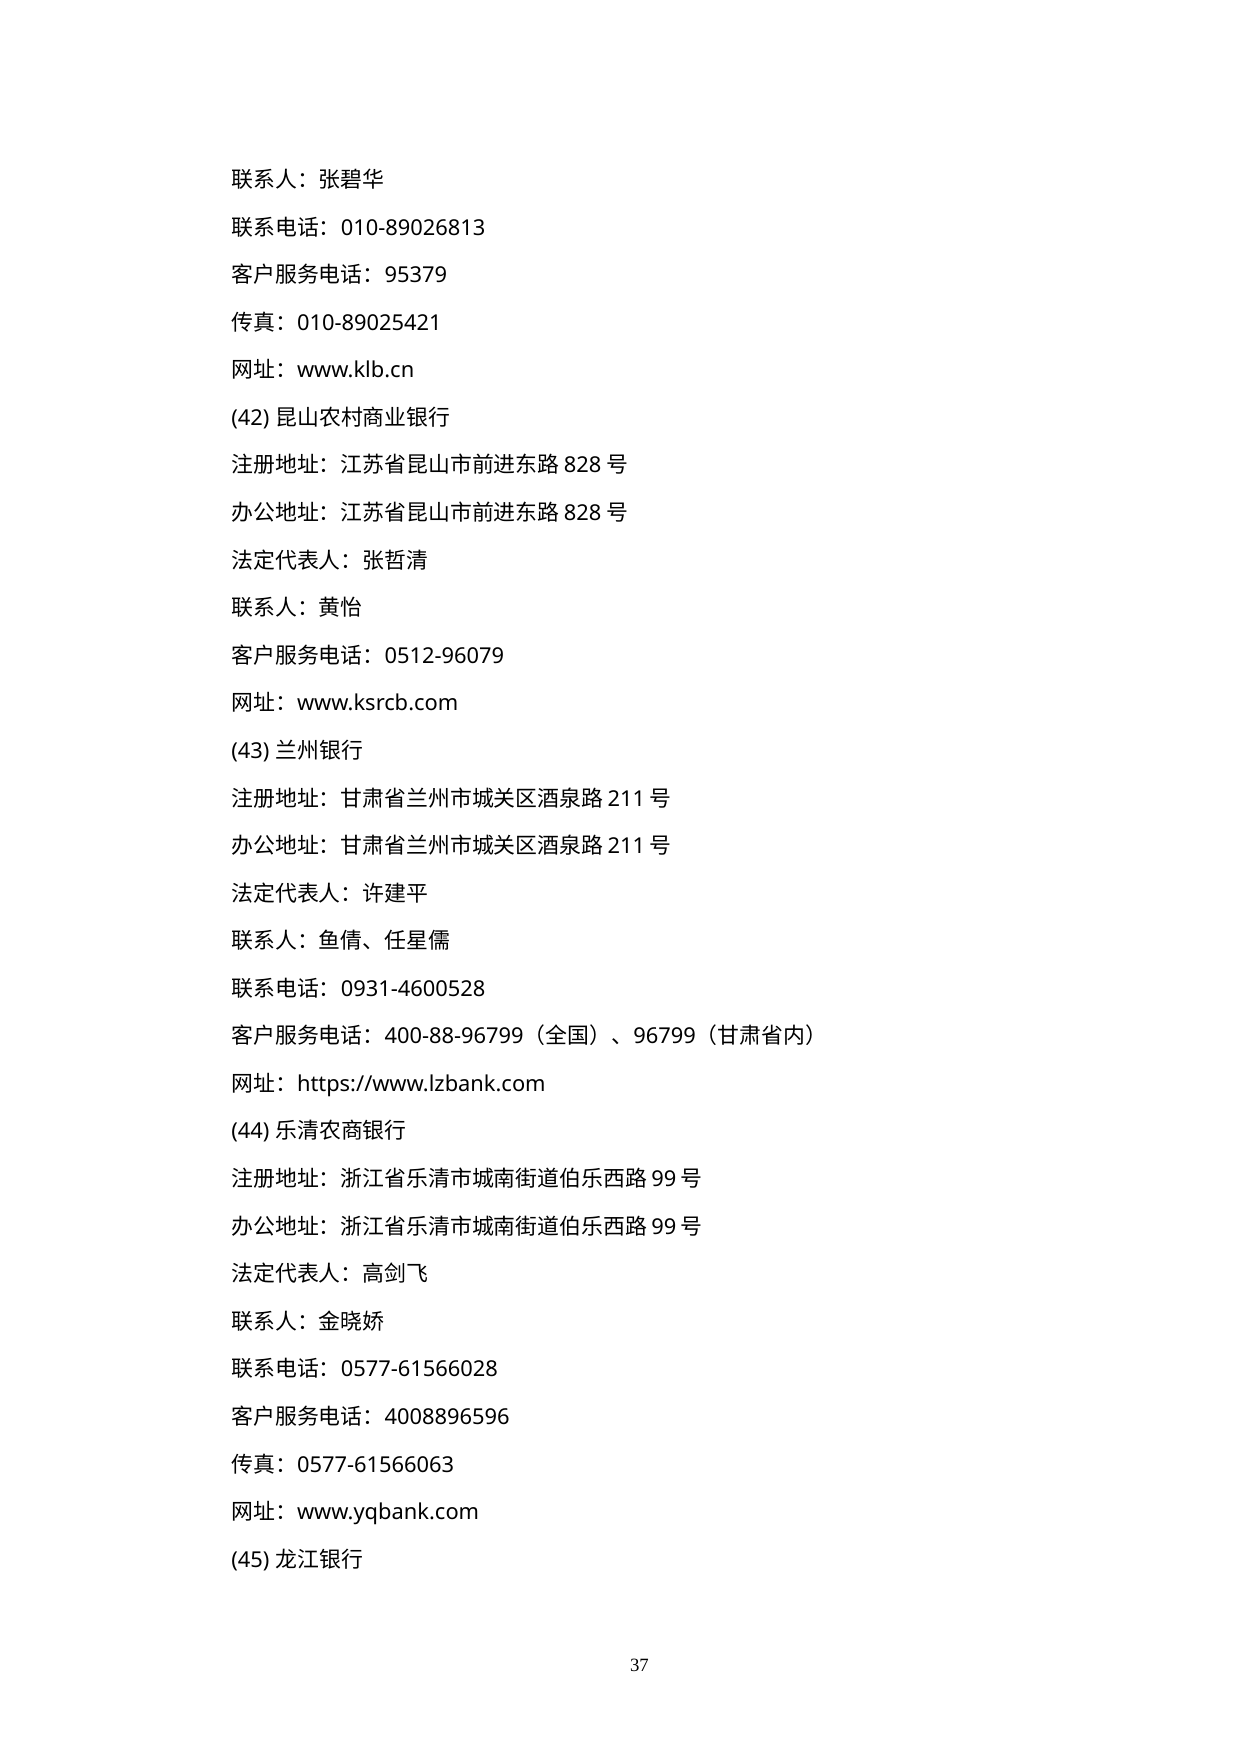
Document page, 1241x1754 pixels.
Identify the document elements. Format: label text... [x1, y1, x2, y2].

text (45) 龙江银行 [187, 1542, 1053, 1573]
text 联系人：张碧华 [187, 162, 1053, 194]
text 联系电话：010-89026813 [187, 209, 1053, 241]
text 客户服务电话：400-88-96799（全国）、96799（甘肃省内） [187, 1018, 1053, 1050]
text 办公地址：浙江省乐清市城南街道伯乐西路99号 [187, 1209, 1053, 1241]
text (43) 兰州银行 [187, 733, 1053, 765]
text 办公地址：甘肃省兰州市城关区酒泉路211号 [187, 828, 1053, 860]
text (42) 昆山农村商业银行 [187, 400, 1053, 432]
text 传真：010-89025421 [187, 305, 1053, 336]
text 网址：www.yqbank.com [187, 1494, 1053, 1526]
text (44) 乐清农商银行 [187, 1113, 1053, 1145]
text 客户服务电话：0512-96079 [187, 638, 1053, 669]
text 法定代表人：高剑飞 [187, 1256, 1053, 1288]
text 注册地址：甘肃省兰州市城关区酒泉路211号 [187, 781, 1053, 812]
text 联系人：鱼倩、任星儒 [187, 923, 1053, 955]
text 法定代表人：许建平 [187, 876, 1053, 907]
text 传真：0577-61566063 [187, 1447, 1053, 1478]
text 注册地址：浙江省乐清市城南街道伯乐西路99号 [187, 1161, 1053, 1193]
text 法定代表人：张哲清 [187, 543, 1053, 574]
text 客户服务电话：95379 [187, 257, 1053, 289]
text 联系人：黄怡 [187, 590, 1053, 622]
text 联系电话：0577-61566028 [187, 1351, 1053, 1383]
text 注册地址：江苏省昆山市前进东路828号 [187, 447, 1053, 479]
text 客户服务电话：4008896596 [187, 1399, 1053, 1431]
text 网址：www.ksrcb.com [187, 685, 1053, 717]
text 网址：www.klb.cn [187, 352, 1053, 384]
text 联系电话：0931-4600528 [187, 971, 1053, 1002]
text 联系人：金晓娇 [187, 1304, 1053, 1336]
text 办公地址：江苏省昆山市前进东路828号 [187, 495, 1053, 527]
text 网址：https://www.lzbank.com [187, 1066, 1053, 1098]
